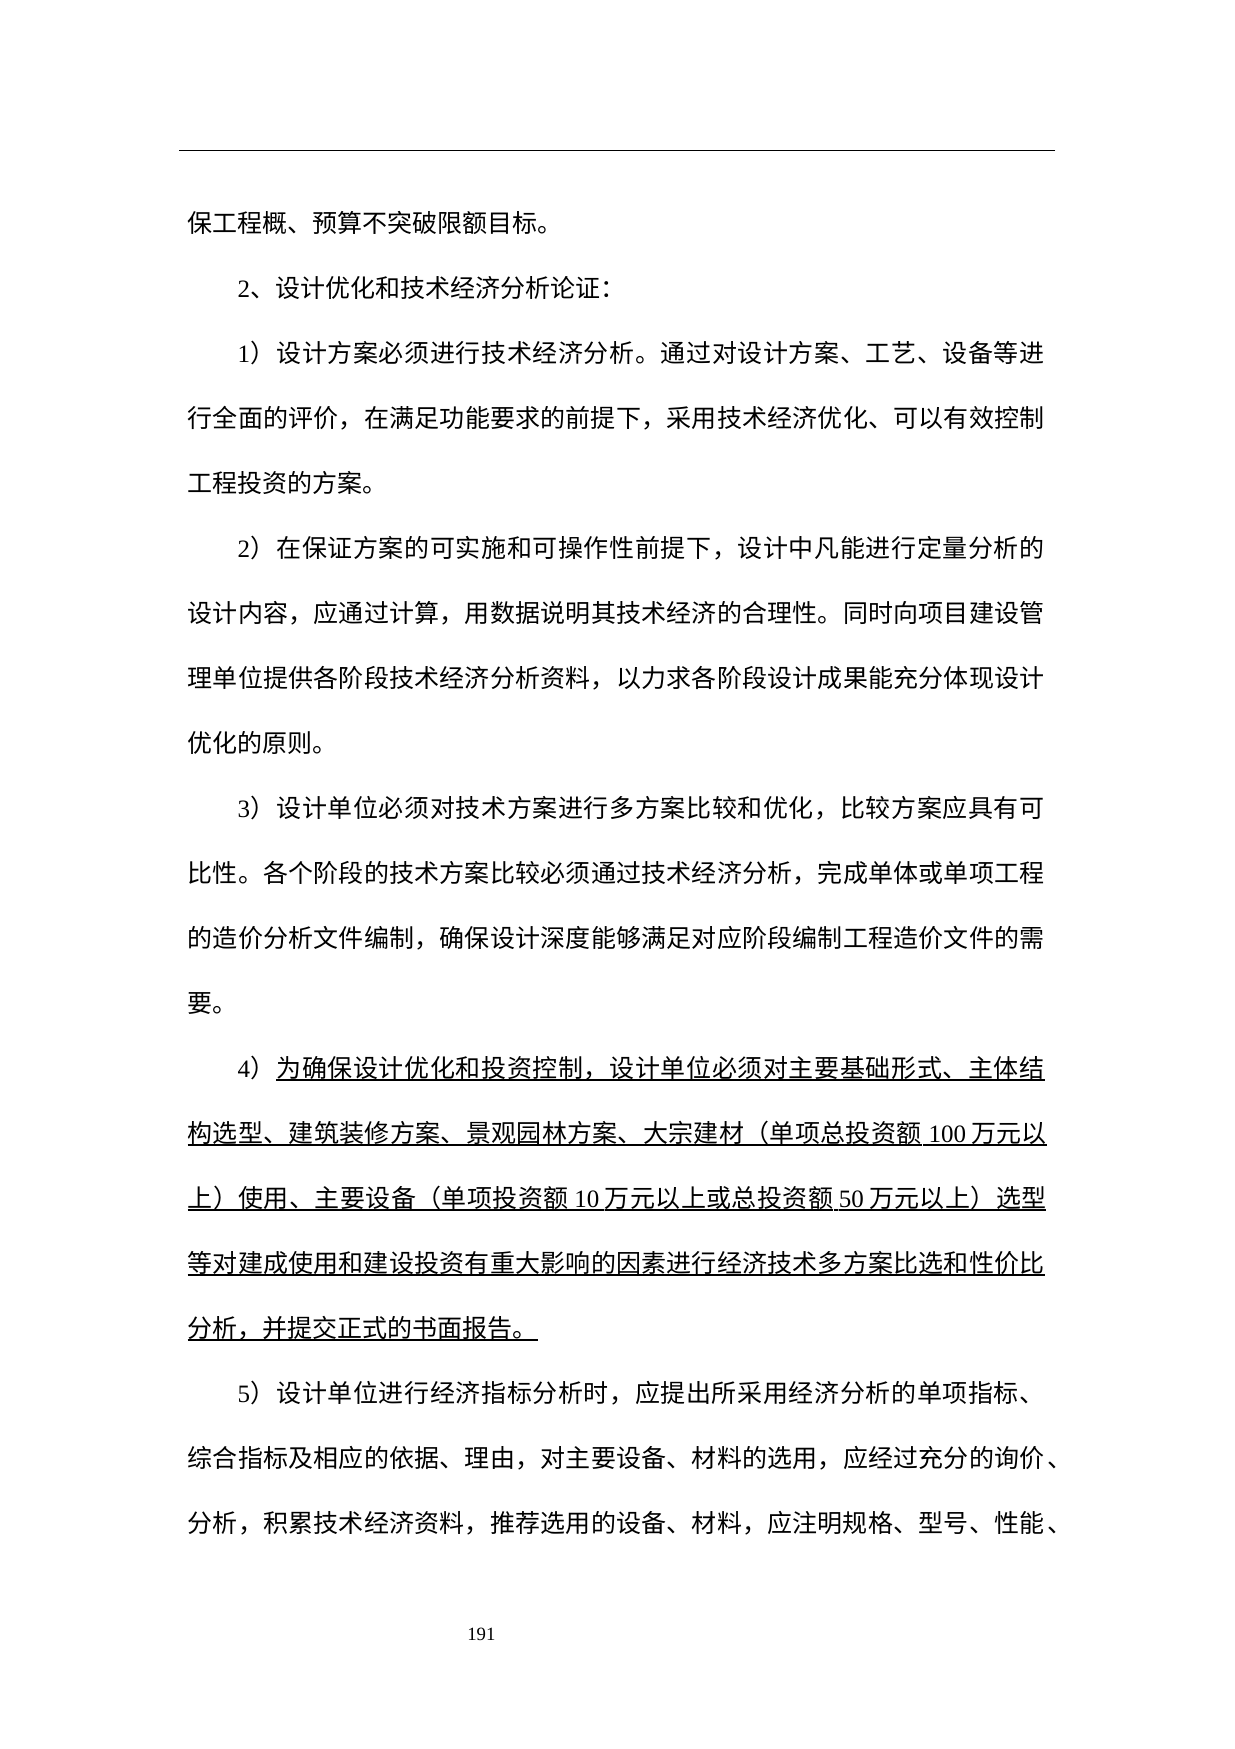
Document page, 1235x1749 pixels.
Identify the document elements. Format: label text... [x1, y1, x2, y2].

text 3）设计单位必须对技术方案进行多方案比较和优化，比较方案应具有可比性。各个阶段的技术方案比较必须通过技术经济分析，完成单体或单项工程的造价分析文件编制，确保设计深度能够满足对应阶段编制工程造价文件的需要。 [187, 774, 1047, 1034]
text 2、设计优化和技术经济分析论证： [187, 254, 1047, 319]
text 4）为确保设计优化和投资控制，设计单位必须对主要基础形式、主体结构选型、建筑装修方案、景观园林方案、大宗建材（单项总投资额100万元以上）使用、主要设备（单项投资额10万元以上或总投资额50万元以上）选型等对建成使用和建设投资有重大影响的因素进行经济技术多方案比选和性价比分析，并提交正式的书面报告。 [187, 1034, 1047, 1359]
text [187, 189, 1047, 254]
text 1）设计方案必须进行技术经济分析。通过对设计方案、工艺、设备等进行全面的评价，在满足功能要求的前提下，采用技术经济优化、可以有效控制工程投资的方案。 [187, 319, 1047, 514]
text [187, 1359, 1047, 1554]
text 2）在保证方案的可实施和可操作性前提下，设计中凡能进行定量分析的设计内容，应通过计算，用数据说明其技术经济的合理性。同时向项目建设管理单位提供各阶段技术经济分析资料，以力求各阶段设计成果能充分体现设计优化的原则。 [187, 514, 1047, 774]
